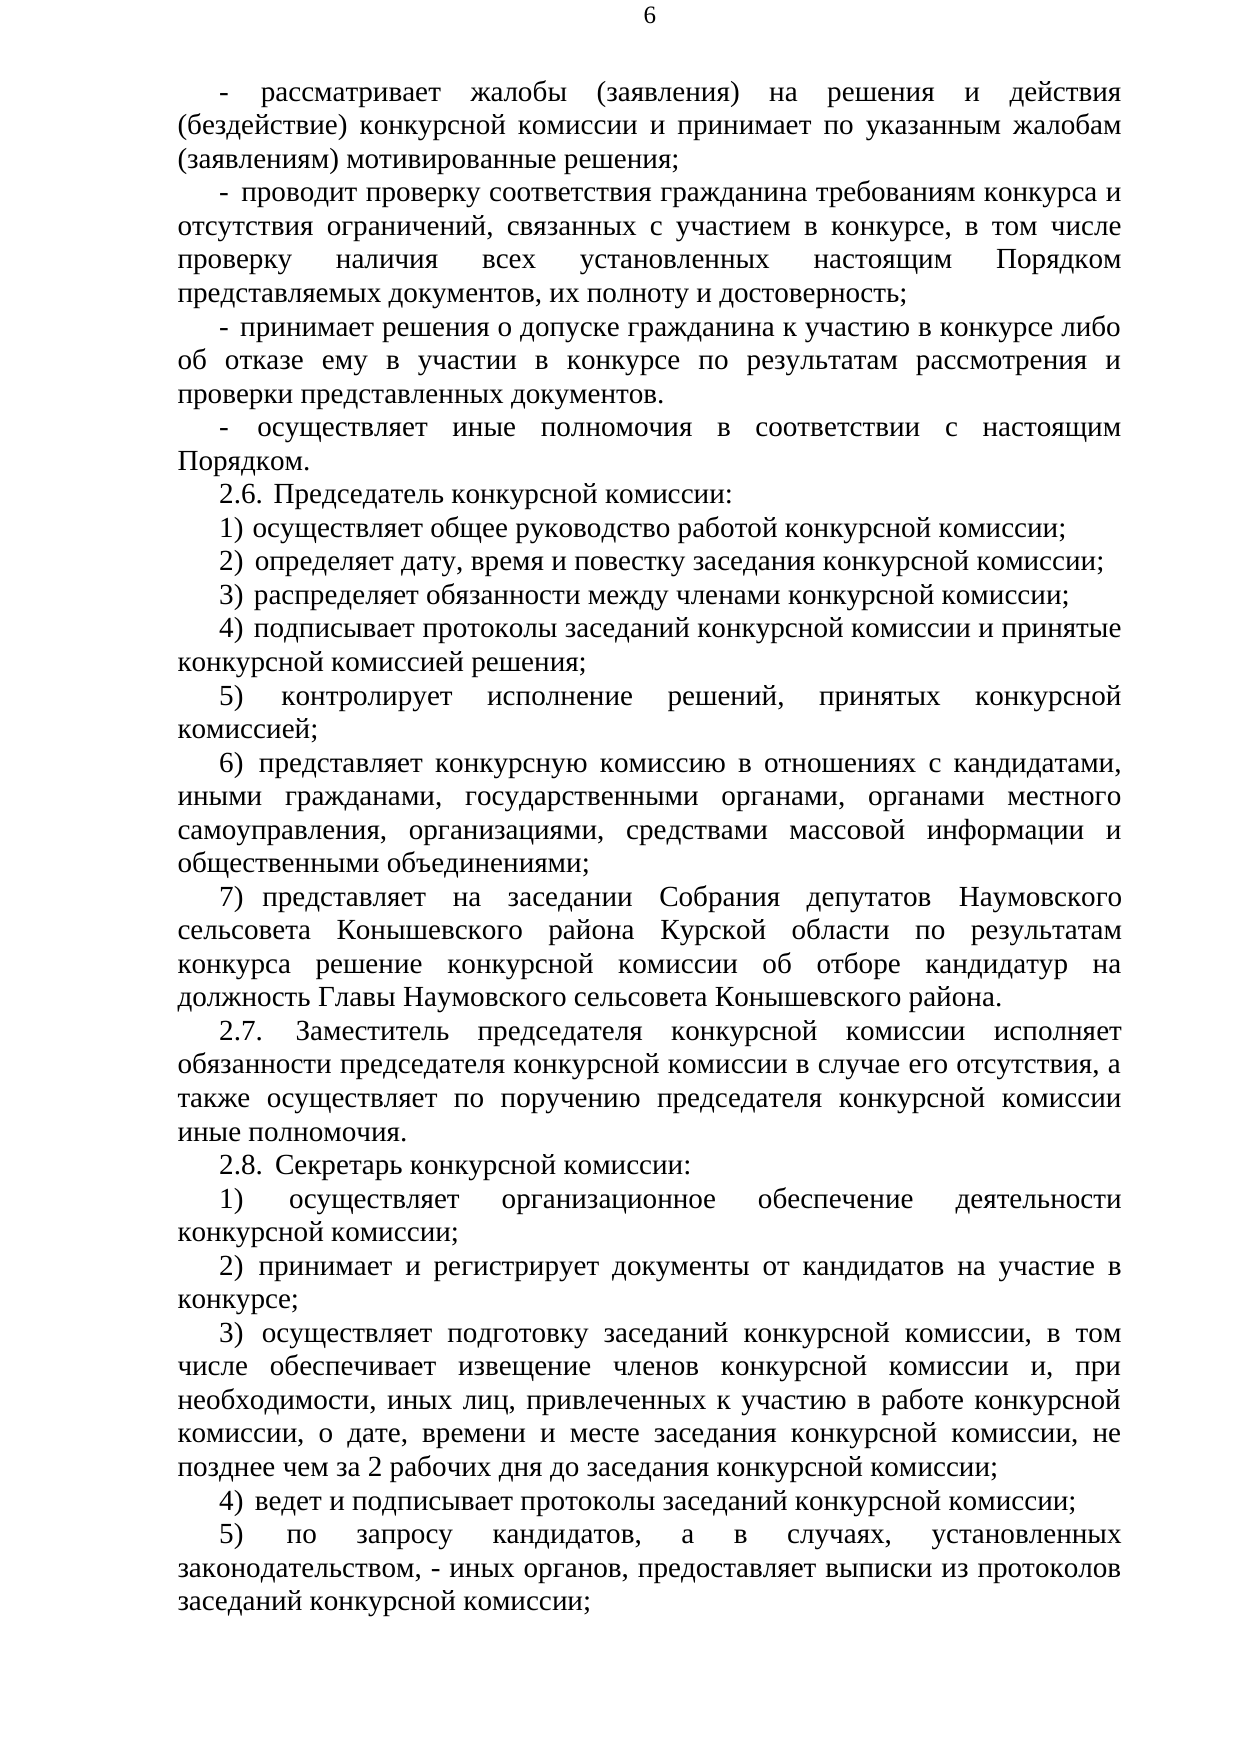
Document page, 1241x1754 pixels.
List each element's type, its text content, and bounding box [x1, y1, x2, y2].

list осуществляет иные полномочия в соответствии с настоящим Порядком. [177, 409, 1122, 476]
list ведет и подписывает протоколы заседаний конкурсной комиссии; [177, 1483, 1122, 1516]
list определяет дату, время и повестку заседания конкурсной комиссии; [177, 543, 1122, 577]
list рассматривает жалобы (заявления) на решения и действия (бездействие) конкурсной комиссии и принимает по указанным жалобам (заявлениям) мотивированные решения; [177, 74, 1122, 174]
list Председатель конкурсной комиссии: [177, 476, 1122, 510]
list принимает решения о допуске гражданина к участию в конкурсе либо об отказе ему в участии в конкурсе по результатам рассмотрения и проверки представленных документов. [177, 309, 1122, 409]
list принимает и регистрирует документы от кандидатов на участие в конкурсе; [177, 1248, 1122, 1315]
list по запросу кандидатов, а в случаях, установленных законодательством, - иных органов, предоставляет выписки из протоколов заседаний конкурсной комиссии; [177, 1516, 1122, 1617]
list подписывает протоколы заседаний конкурсной комиссии и принятые конкурсной комиссией решения; [177, 611, 1122, 678]
list Секретарь конкурсной комиссии: [177, 1147, 1122, 1181]
list представляет конкурсную комиссию в отношениях с кандидатами, иными гражданами, государственными органами, органами местного самоуправления, организациями, средствами массовой информации и общественными объединениями; [177, 745, 1122, 879]
list представляет на заседании Собрания депутатов Наумовского сельсовета Конышевского района Курской области по результатам конкурса решение конкурсной комиссии об отборе кандидатур на должность Главы Наумовского сельсовета Конышевского района. [177, 879, 1122, 1013]
list осуществляет подготовку заседаний конкурсной комиссии, в том числе обеспечивает извещение членов конкурсной комиссии и, при необходимости, иных лиц, привлеченных к участию в работе конкурсной комиссии, о дате, времени и месте заседания конкурсной комиссии, не позднее чем за 2 рабочих дня до заседания конкурсной комиссии; [177, 1315, 1122, 1483]
list осуществляет общее руководство работой конкурсной комиссии; [177, 510, 1122, 543]
list осуществляет организационное обеспечение деятельности конкурсной комиссии; [177, 1181, 1122, 1248]
list распределяет обязанности между членами конкурсной комиссии; [177, 577, 1122, 611]
list контролирует исполнение решений, принятых конкурсной комиссией; [177, 678, 1122, 745]
list Заместитель председателя конкурсной комиссии исполняет обязанности председателя конкурсной комиссии в случае его отсутствия, а также осуществляет по поручению председателя конкурсной комиссии иные полномочия. [177, 1013, 1122, 1147]
list проводит проверку соответствия гражданина требованиям конкурса и отсутствия ограничений, связанных с участием в конкурсе, в том числе проверку наличия всех установленных настоящим Порядком представляемых документов, их полноту и достоверность; [177, 174, 1122, 309]
